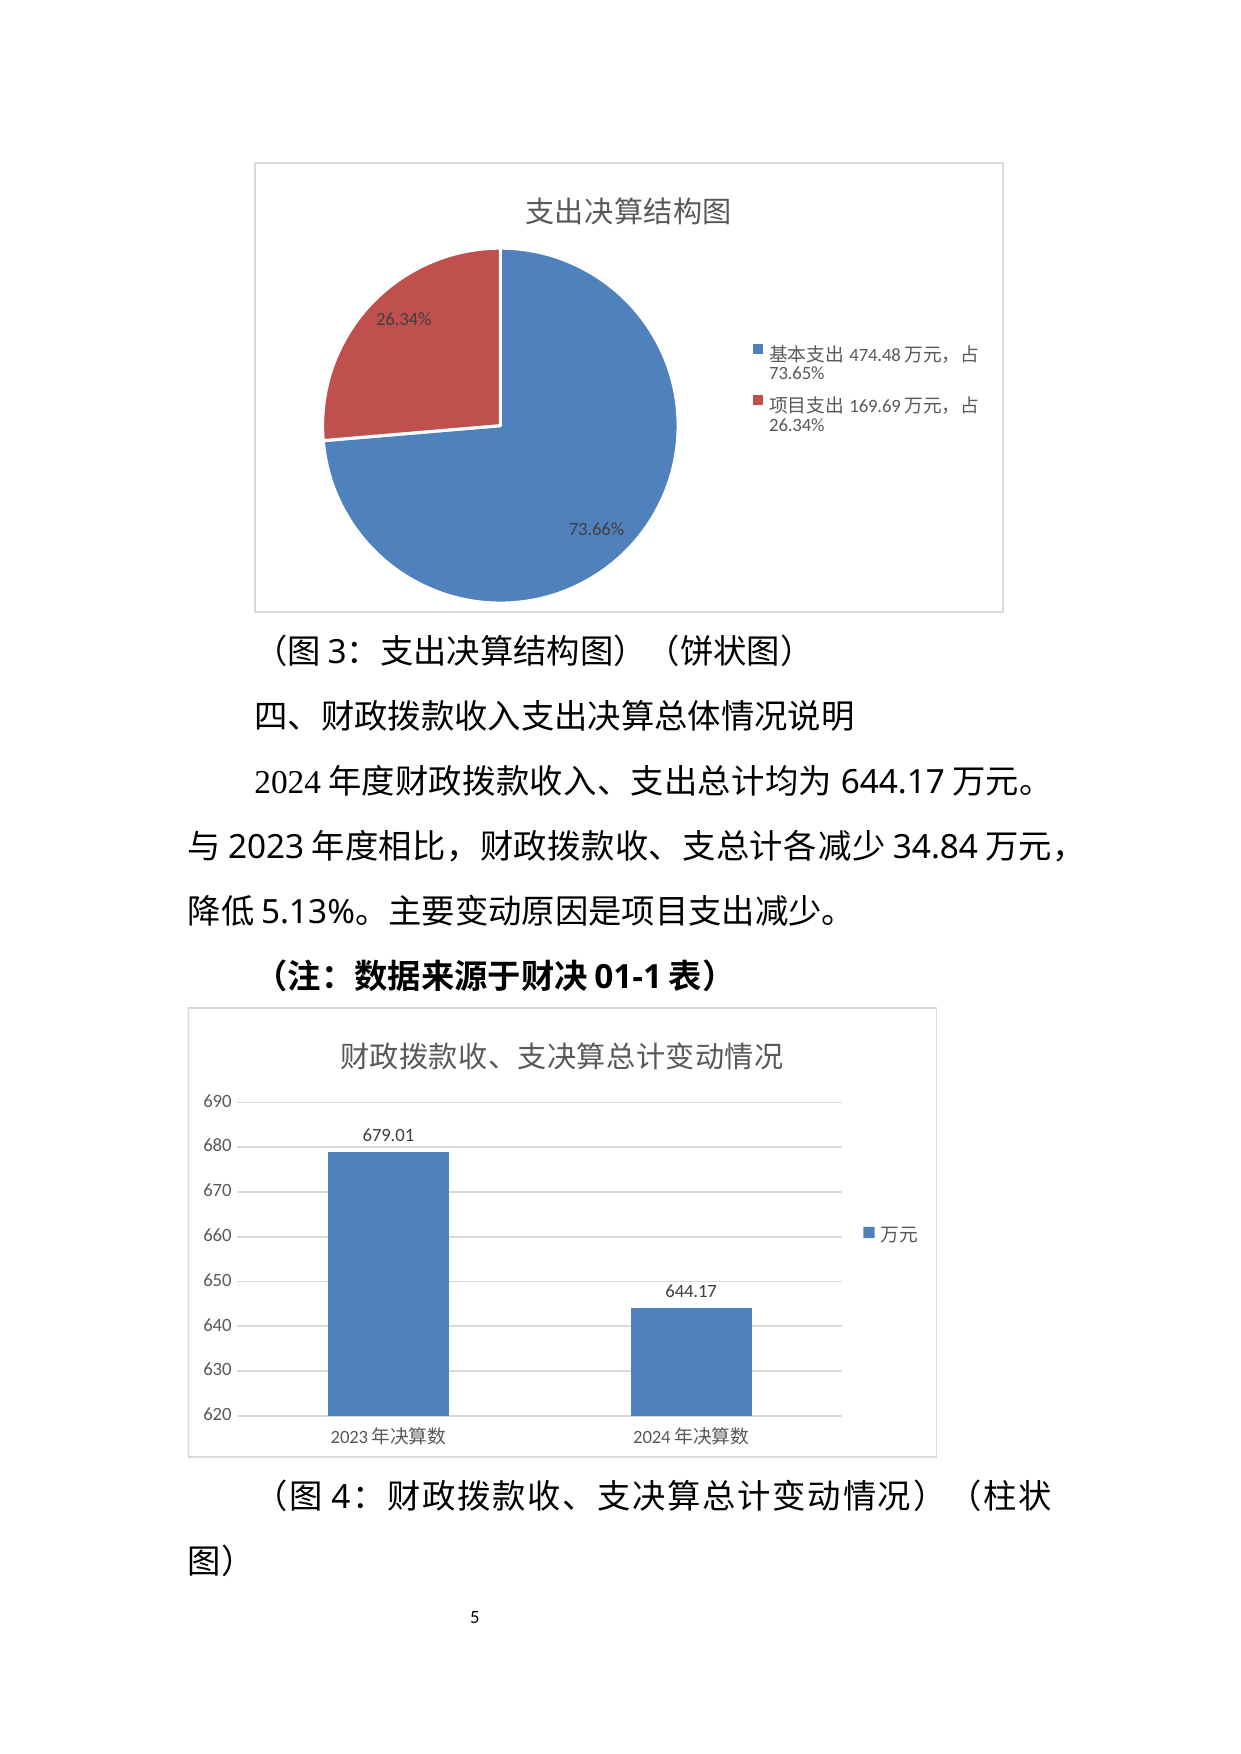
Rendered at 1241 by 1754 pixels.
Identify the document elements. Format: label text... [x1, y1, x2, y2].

text 四、财政拨款收入支出决算总体情况说明 [187, 682, 1053, 747]
text （图3：支出决算结构图）（饼状图） [187, 617, 1053, 682]
text （注：数据来源于财决01-1表） [187, 942, 1053, 1007]
text 2024年度财政拨款收入、支出总计均为644.17万元。与2023年度相比，财政拨款收、支总计各减少34.84万元，降低5.13%。主要变动原因是项目支出减少。 [187, 747, 1053, 942]
text （图4：财政拨款收、支决算总计变动情况）（柱状图） [187, 1462, 1053, 1592]
